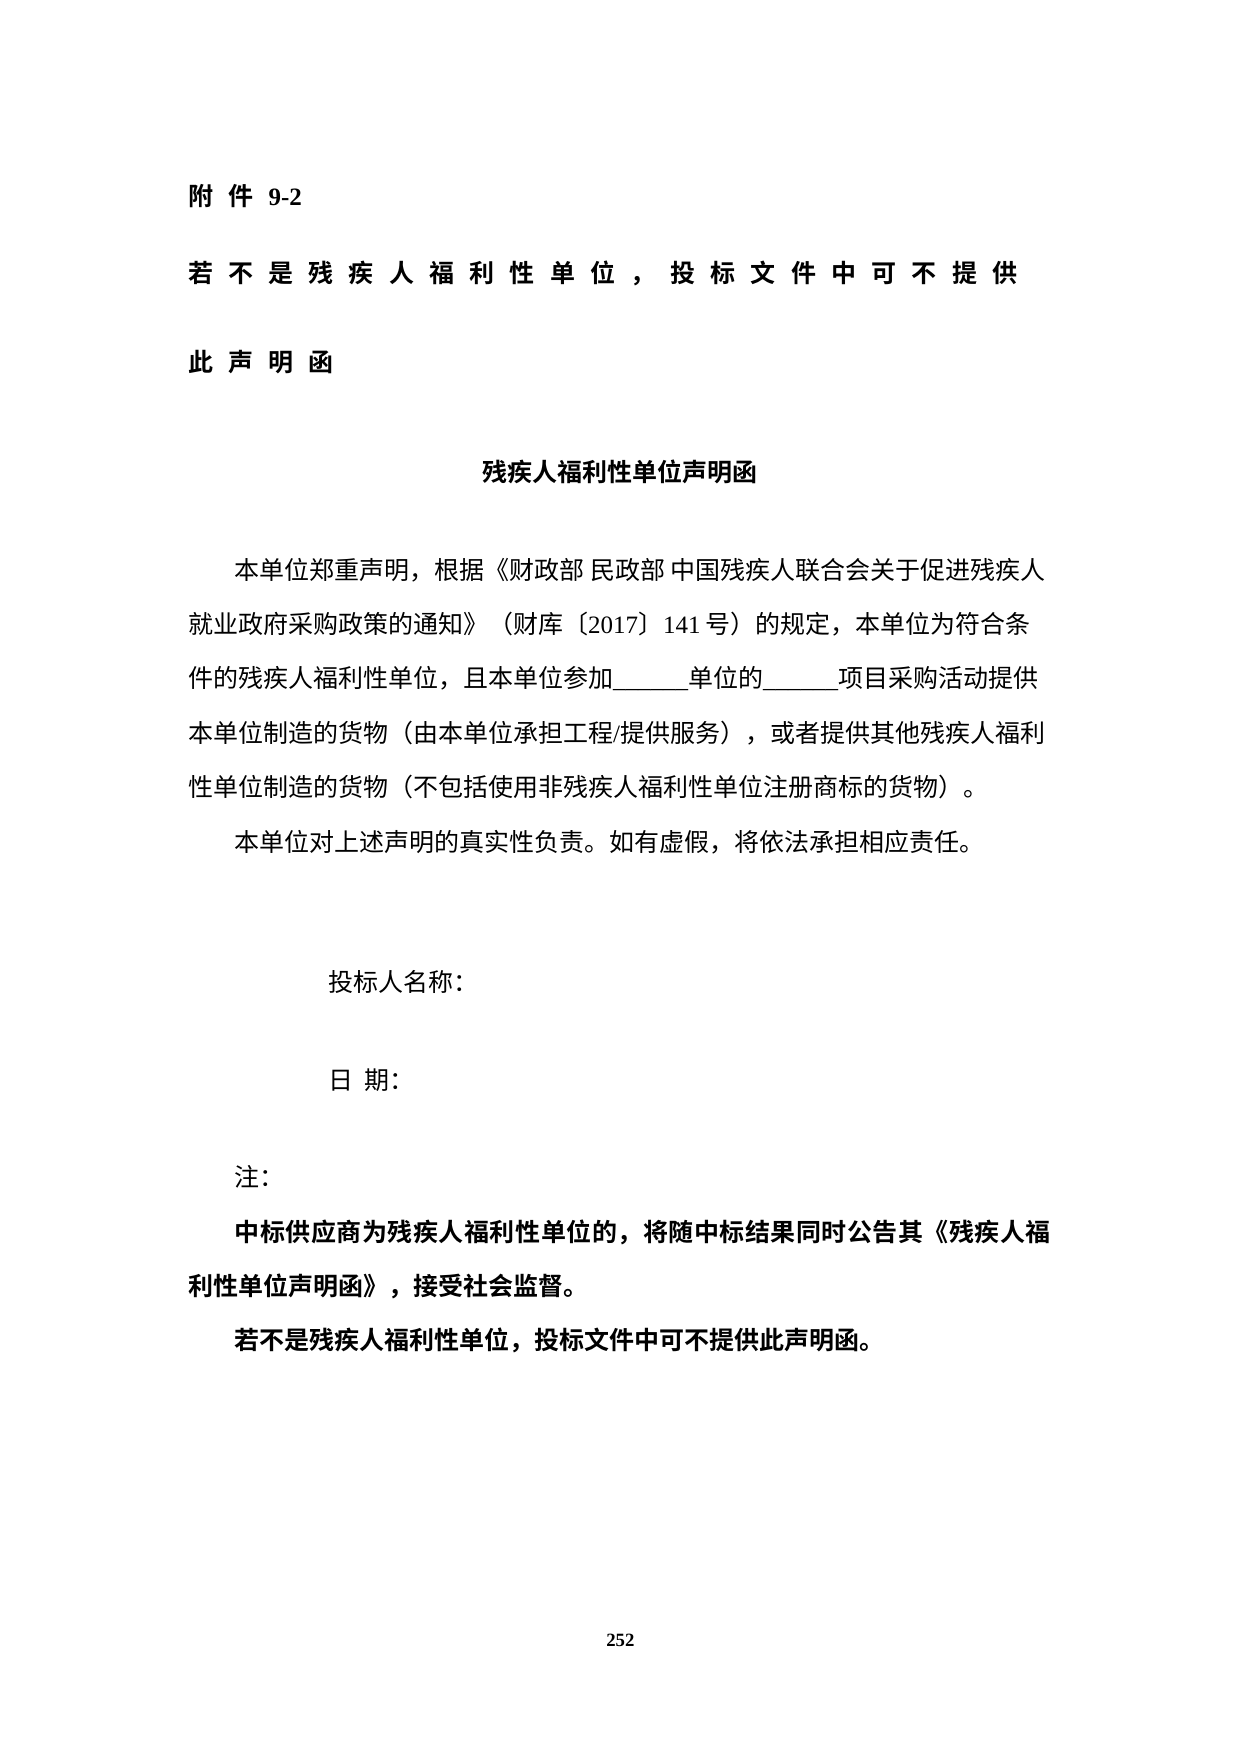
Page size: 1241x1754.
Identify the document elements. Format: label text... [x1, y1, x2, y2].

text 注： [188, 1158, 1052, 1194]
text 本单位郑重声明，根据《财政部 民政部 中国残疾人联合会关于促进残疾人就业政府采购政策的通知》（财库〔2017〕141号）的规定，本单位为符合条件的残疾人福利性单位，且本单位参加______单位的______项目采购活动提供本单位制造的货物（由本单位承担工程/提供服务），或者提供其他残疾人福利性单位制造的货物（不包括使用非残疾人福利性单位注册商标的货物）。 [188, 550, 1052, 804]
text 附件9-2 [188, 164, 1052, 224]
text 若不是残疾人福利性单位，投标文件中可不提供此声明函 [188, 242, 1052, 390]
text 本单位对上述声明的真实性负责。如有虚假，将依法承担相应责任。 [188, 822, 1052, 858]
text 日 期： [188, 1060, 1052, 1096]
text 残疾人福利性单位声明函 [188, 453, 1052, 489]
text 投标人名称： [188, 963, 1052, 999]
text 若不是残疾人福利性单位，投标文件中可不提供此声明函。 [188, 1321, 1052, 1357]
text 中标供应商为残疾人福利性单位的，将随中标结果同时公告其《残疾人福利性单位声明函》，接受社会监督。 [188, 1212, 1052, 1303]
